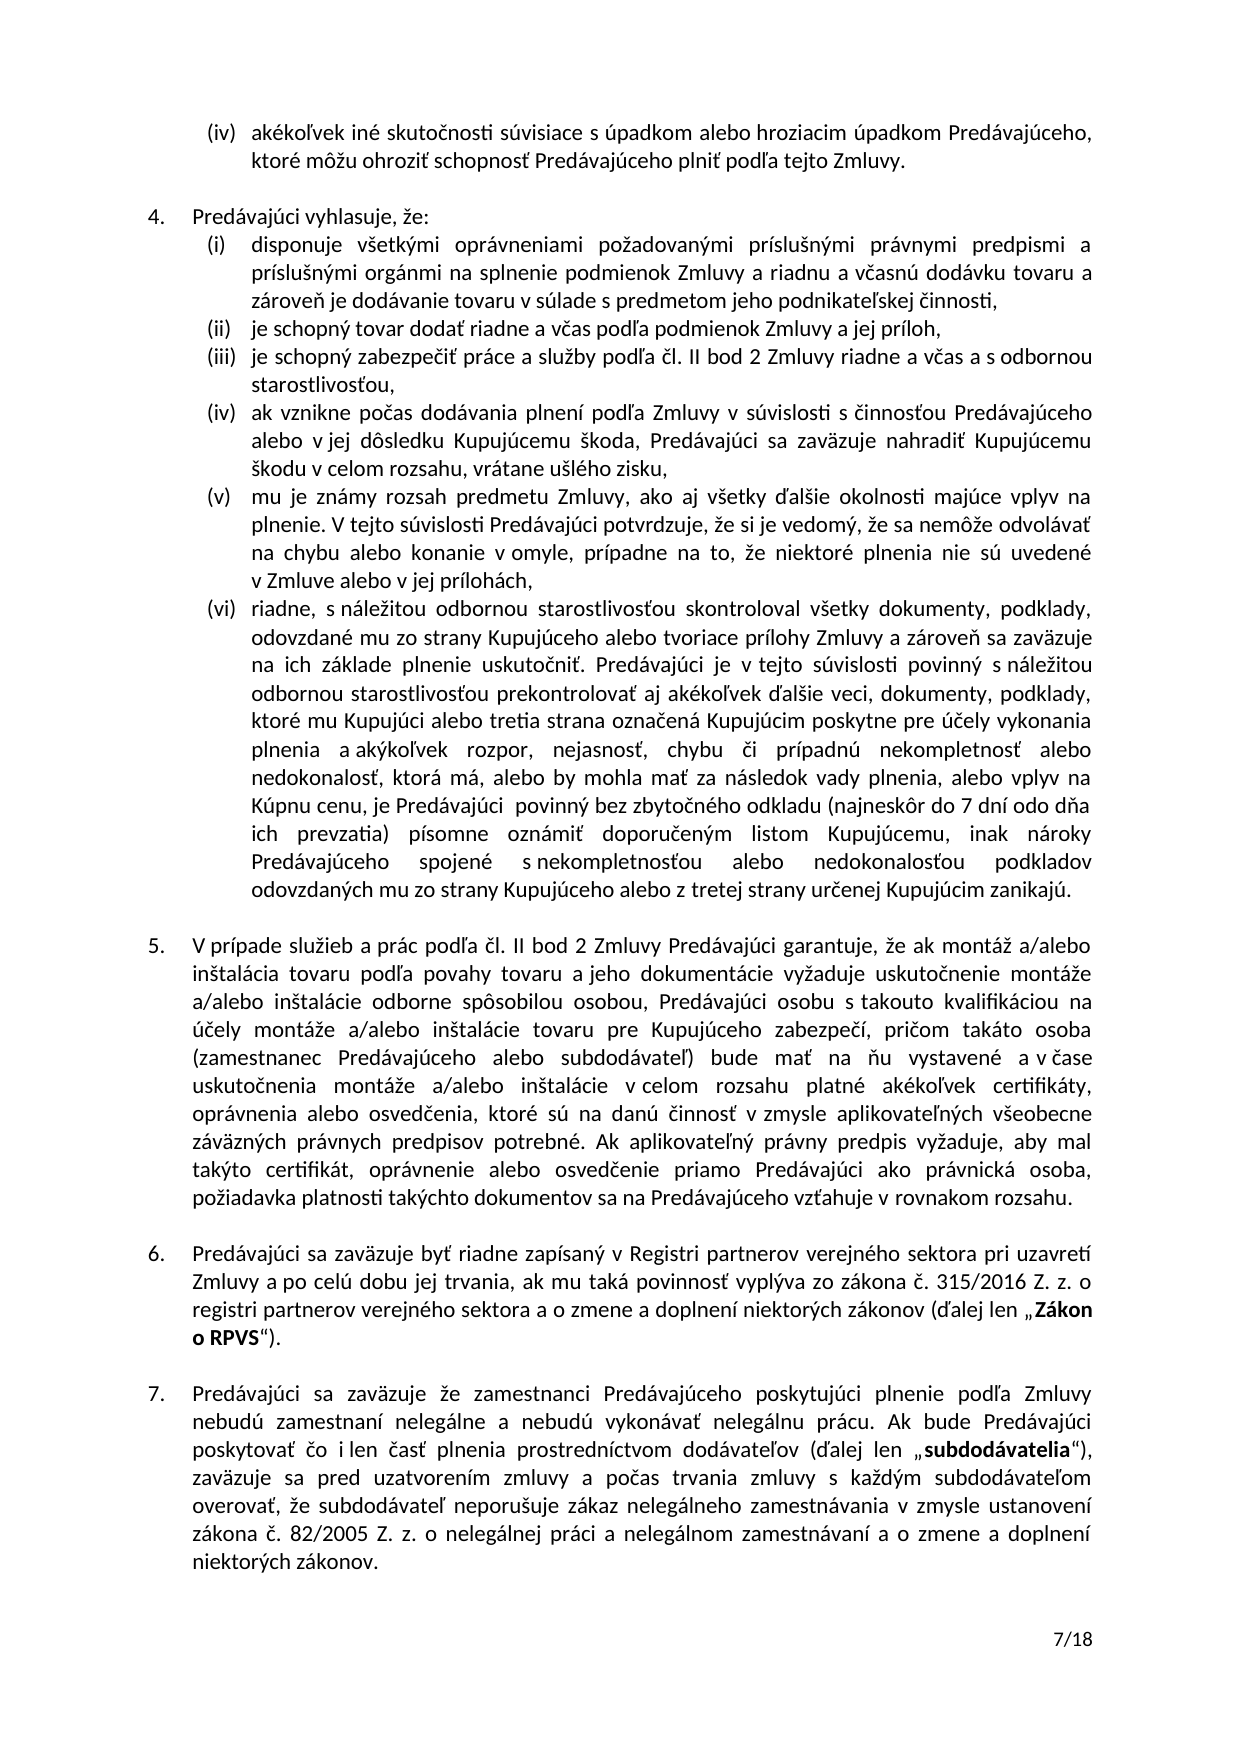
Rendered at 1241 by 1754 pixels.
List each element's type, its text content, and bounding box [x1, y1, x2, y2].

list Predávajúci sa zaväzuje byť riadne zapísaný v Registri partnerov verejného sektora pri uzavretí Zmluvy a po celú dobu jej trvania, ak mu taká povinnosť vyplýva zo zákona č. 315/2016 Z. z. o registri partnerov verejného sektora a o zmene a doplnení niektorých zákonov (ďalej len „Zákon o RPVS“). [148, 1239, 1093, 1351]
list Predávajúci sa zaväzuje že zamestnanci Predávajúceho poskytujúci plnenie podľa Zmluvy nebudú zamestnaní nelegálne a nebudú vykonávať nelegálnu prácu. Ak bude Predávajúci poskytovať čo i len časť plnenia prostredníctvom dodávateľov (ďalej len „subdodávatelia“), zaväzuje sa pred uzatvorením zmluvy a počas trvania zmluvy s každým subdodávateľom overovať, že subdodávateľ neporušuje zákaz nelegálneho zamestnávania v zmysle ustanovení zákona č. 82/2005 Z. z. o nelegálnej práci a nelegálnom zamestnávaní a o zmene a doplnení niektorých zákonov. [148, 1379, 1093, 1575]
list mu je známy rozsah predmetu Zmluvy, ako aj všetky ďalšie okolnosti majúce vplyv na plnenie. V tejto súvislosti Predávajúci potvrdzuje, že si je vedomý, že sa nemôže odvolávať na chybu alebo konanie v omyle, prípadne na to, že niektoré plnenia nie sú uvedené v Zmluve alebo v jej prílohách, [207, 482, 1093, 594]
list je schopný zabezpečiť práce a služby podľa čl. II bod 2 Zmluvy riadne a včas a s odbornou starostlivosťou, [207, 342, 1093, 398]
list je schopný tovar dodať riadne a včas podľa podmienok Zmluvy a jej príloh, [207, 314, 1093, 342]
list akékoľvek iné skutočnosti súvisiace s úpadkom alebo hroziacim úpadkom Predávajúceho, ktoré môžu ohroziť schopnosť Predávajúceho plniť podľa tejto Zmluvy. [207, 118, 1093, 174]
list V prípade služieb a prác podľa čl. II bod 2 Zmluvy Predávajúci garantuje, že ak montáž a/alebo inštalácia tovaru podľa povahy tovaru a jeho dokumentácie vyžaduje uskutočnenie montáže a/alebo inštalácie odborne spôsobilou osobou, Predávajúci osobu s takouto kvalifikáciou na účely montáže a/alebo inštalácie tovaru pre Kupujúceho zabezpečí, pričom takáto osoba (zamestnanec Predávajúceho alebo subdodávateľ) bude mať na ňu vystavené a v čase uskutočnenia montáže a/alebo inštalácie v celom rozsahu platné akékoľvek certifikáty, oprávnenia alebo osvedčenia, ktoré sú na danú činnosť v zmysle aplikovateľných všeobecne záväzných právnych predpisov potrebné. Ak aplikovateľný právny predpis vyžaduje, aby mal takýto certifikát, oprávnenie alebo osvedčenie priamo Predávajúci ako právnická osoba, požiadavka platnosti takýchto dokumentov sa na Predávajúceho vzťahuje v rovnakom rozsahu. [148, 931, 1093, 1211]
list disponuje všetkými oprávneniami požadovanými príslušnými právnymi predpismi a príslušnými orgánmi na splnenie podmienok Zmluvy a riadnu a včasnú dodávku tovaru a zároveň je dodávanie tovaru v súlade s predmetom jeho podnikateľskej činnosti, [207, 230, 1093, 314]
text 4. Predávajúci vyhlasuje, že: [148, 202, 1093, 230]
list ak vznikne počas dodávania plnení podľa Zmluvy v súvislosti s činnosťou Predávajúceho alebo v jej dôsledku Kupujúcemu škoda, Predávajúci sa zaväzuje nahradiť Kupujúcemu škodu v celom rozsahu, vrátane ušlého zisku, [207, 398, 1093, 482]
list riadne, s náležitou odbornou starostlivosťou skontroloval všetky dokumenty, podklady, odovzdané mu zo strany Kupujúceho alebo tvoriace prílohy Zmluvy a zároveň sa zaväzuje na ich základe plnenie uskutočniť. Predávajúci je v tejto súvislosti povinný s náležitou odbornou starostlivosťou prekontrolovať aj akékoľvek ďalšie veci, dokumenty, podklady, ktoré mu Kupujúci alebo tretia strana označená Kupujúcim poskytne pre účely vykonania plnenia a akýkoľvek rozpor, nejasnosť, chybu či prípadnú nekompletnosť alebo nedokonalosť, ktorá má, alebo by mohla mať za následok vady plnenia, alebo vplyv na Kúpnu cenu, je Predávajúci povinný bez zbytočného odkladu (najneskôr do 7 dní odo dňa ich prevzatia) písomne oznámiť doporučeným listom Kupujúcemu, inak nároky Predávajúceho spojené s nekompletnosťou alebo nedokonalosťou podkladov odovzdaných mu zo strany Kupujúceho alebo z tretej strany určenej Kupujúcim zanikajú. [207, 594, 1093, 903]
